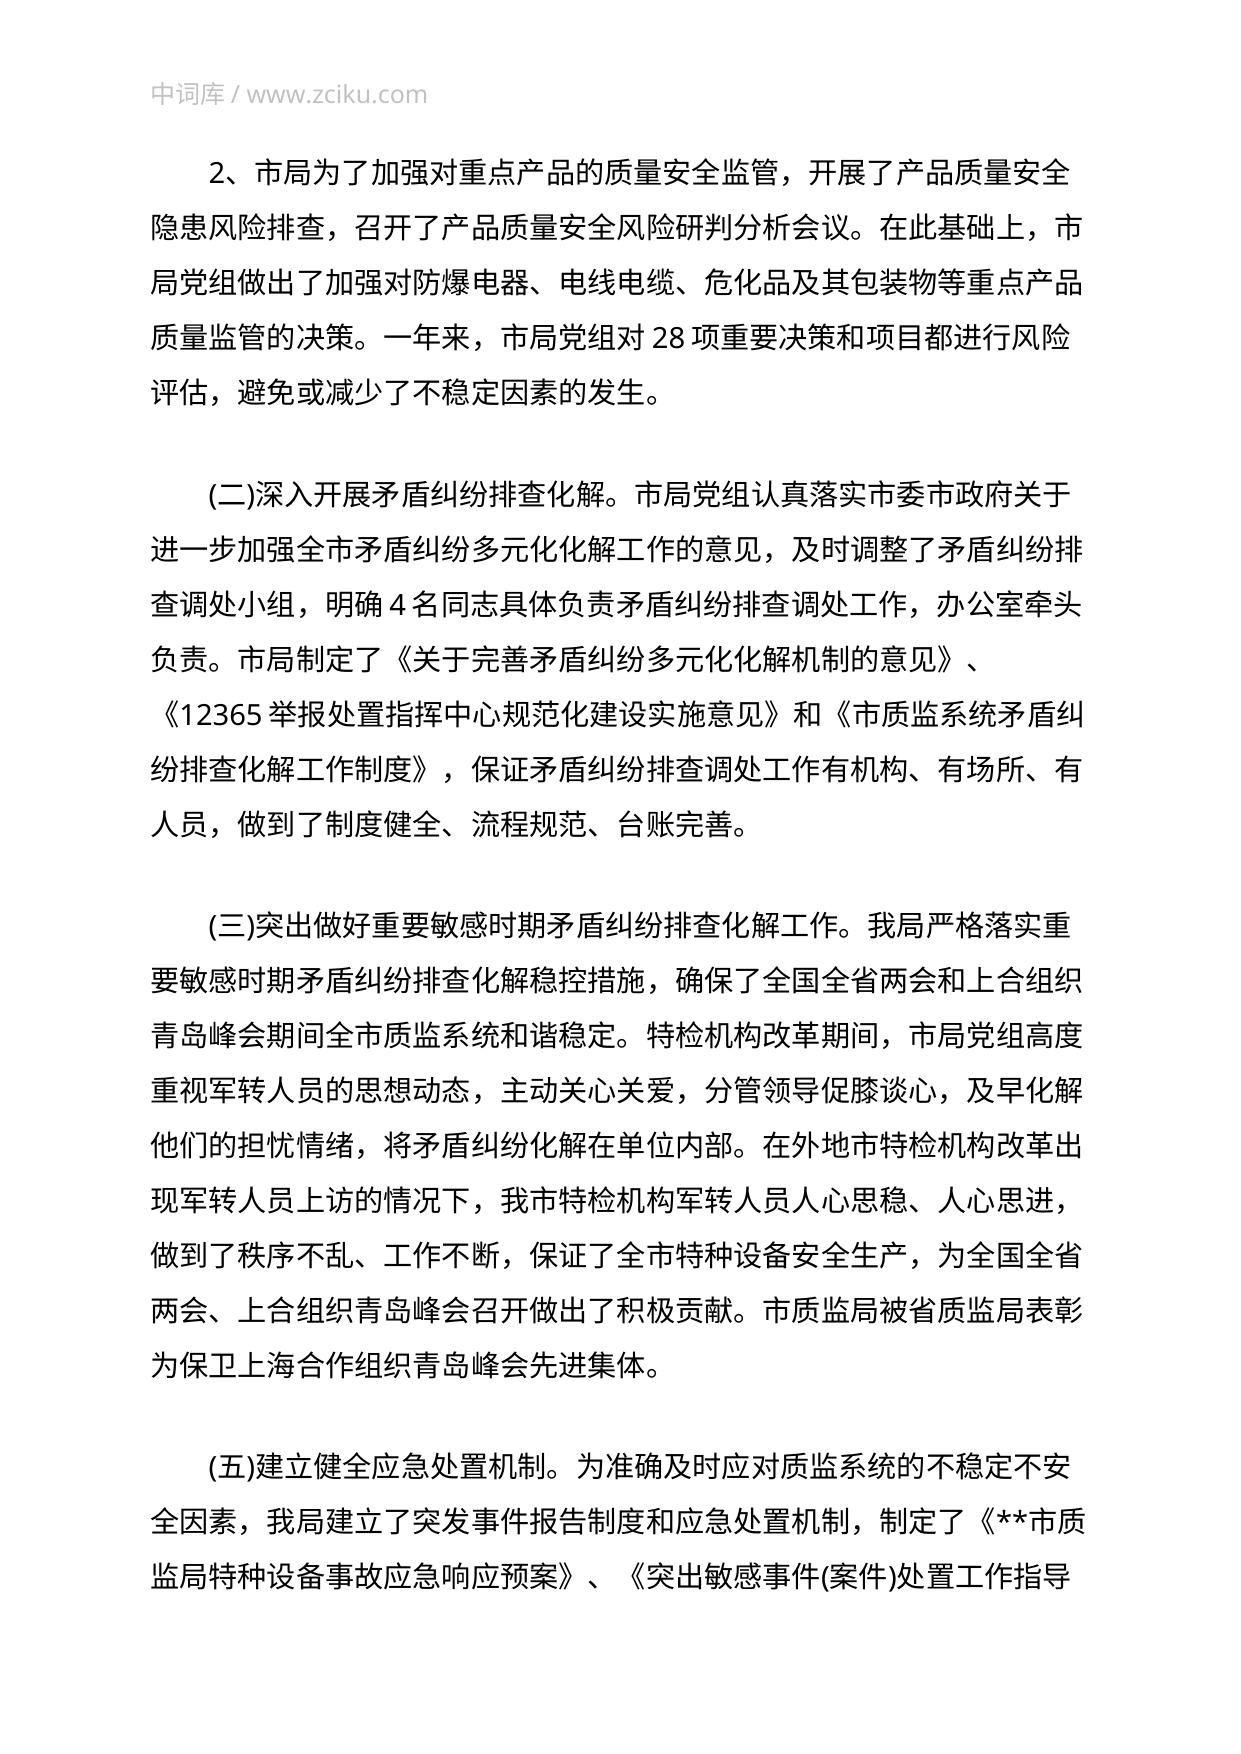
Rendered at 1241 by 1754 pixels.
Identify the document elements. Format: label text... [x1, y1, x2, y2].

text (三)突出做好重要敏感时期矛盾纠纷排查化解工作。我局严格落实重要敏感时期矛盾纠纷排查化解稳控措施，确保了全国全省两会和上合组织青岛峰会期间全市质监系统和谐稳定。特检机构改革期间，市局党组高度重视军转人员的思想动态，主动关心关爱，分管领导促膝谈心，及早化解他们的担忧情绪，将矛盾纠纷化解在单位内部。在外地市特检机构改革出现军转人员上访的情况下，我市特检机构军转人员人心思稳、人心思进，做到了秩序不乱、工作不断，保证了全市特种设备安全生产，为全国全省两会、上合组织青岛峰会召开做出了积极贡献。市质监局被省质监局表彰为保卫上海合作组织青岛峰会先进集体。 [150, 903, 1090, 1384]
text (二)深入开展矛盾纠纷排查化解。市局党组认真落实市委市政府关于进一步加强全市矛盾纠纷多元化化解工作的意见，及时调整了矛盾纠纷排查调处小组，明确4名同志具体负责矛盾纠纷排查调处工作，办公室牵头负责。市局制定了《关于完善矛盾纠纷多元化化解机制的意见》、《12365举报处置指挥中心规范化建设实施意见》和《市质监系统矛盾纠纷排查化解工作制度》，保证矛盾纠纷排查调处工作有机构、有场所、有人员，做到了制度健全、流程规范、台账完善。 [150, 472, 1090, 843]
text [150, 1444, 1090, 1596]
text 2、市局为了加强对重点产品的质量安全监管，开展了产品质量安全隐患风险排查，召开了产品质量安全风险研判分析会议。在此基础上，市局党组做出了加强对防爆电器、电线电缆、危化品及其包装物等重点产品质量监管的决策。一年来，市局党组对28项重要决策和项目都进行风险评估，避免或减少了不稳定因素的发生。 [150, 150, 1090, 412]
